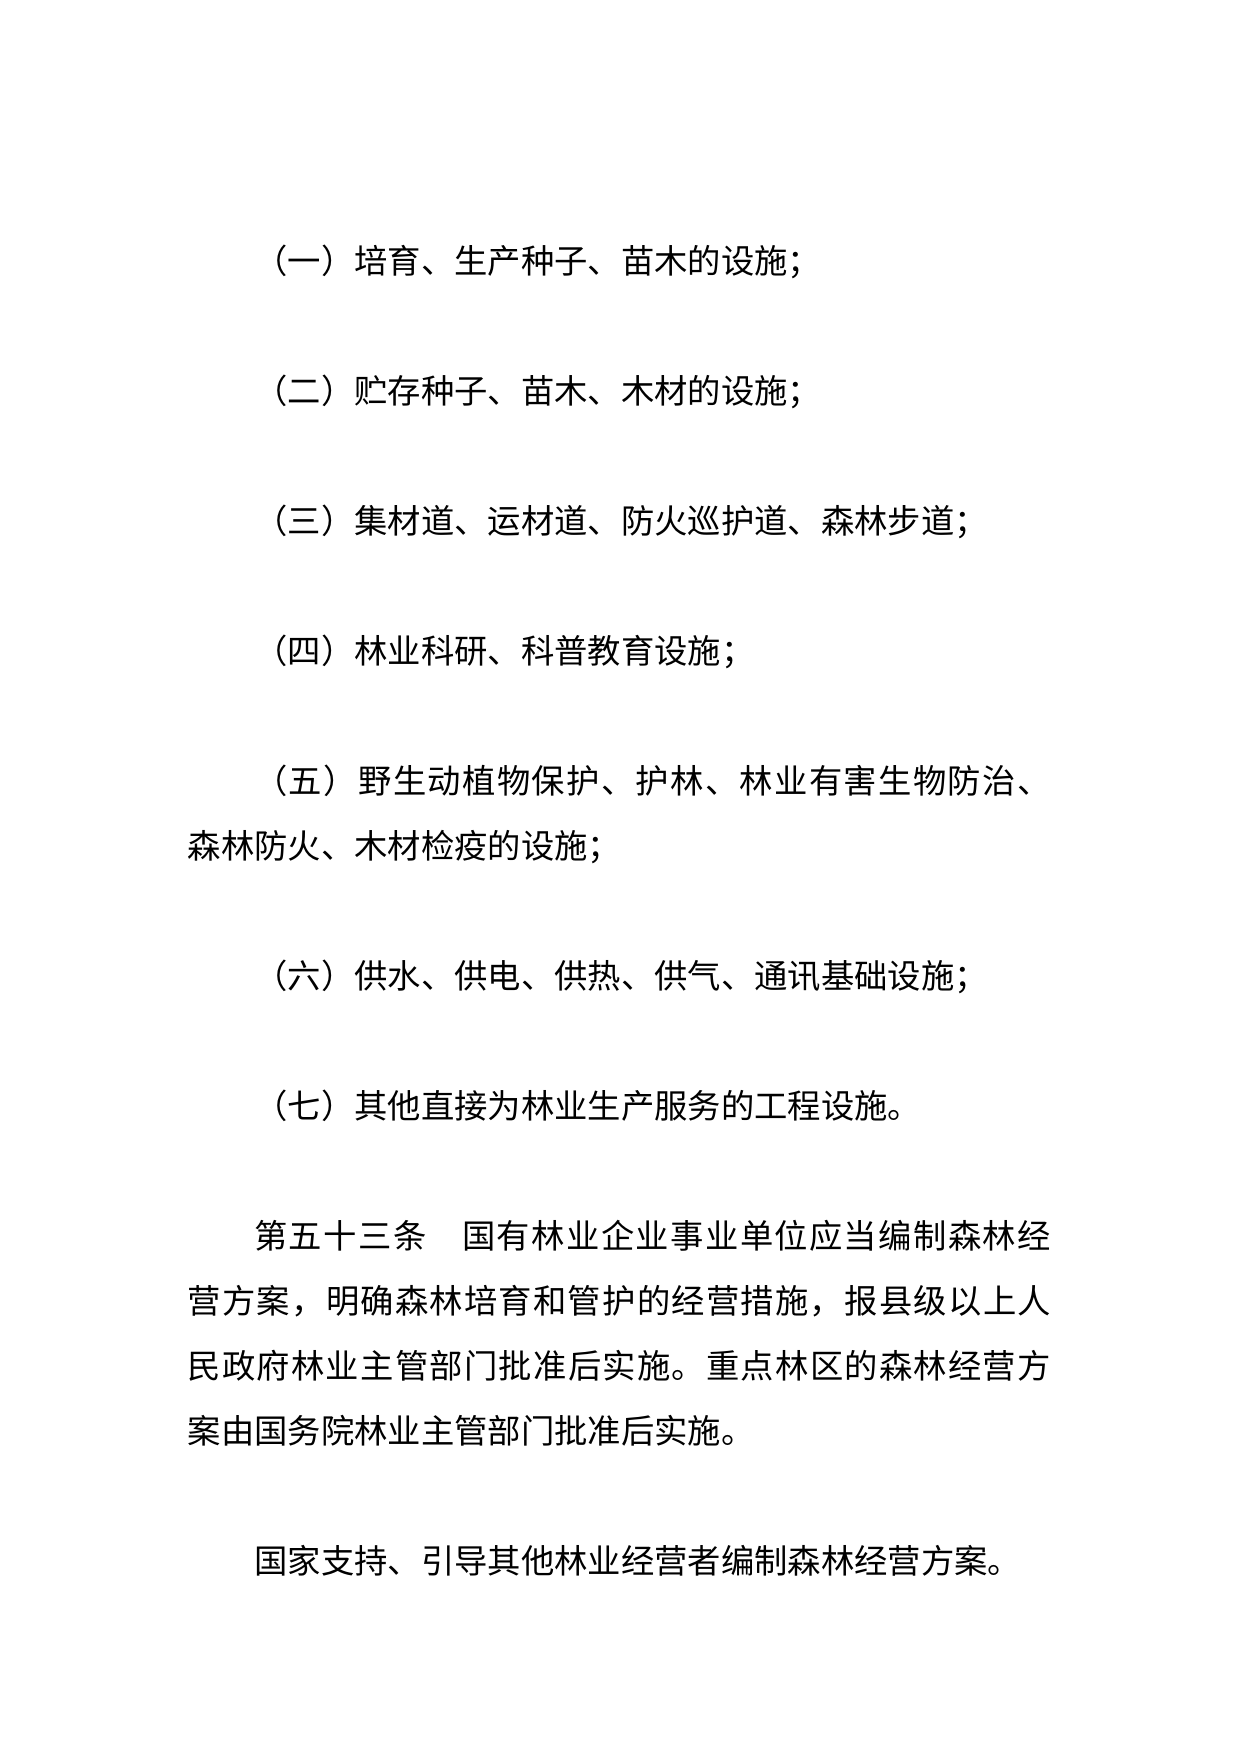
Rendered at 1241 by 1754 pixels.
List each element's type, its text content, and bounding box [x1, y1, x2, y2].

text 第五十三条 国有林业企业事业单位应当编制森林经营方案，明确森林培育和管护的经营措施，报县级以上人民政府林业主管部门批准后实施。重点林区的森林经营方案由国务院林业主管部门批准后实施。 [187, 1202, 1053, 1462]
text （七）其他直接为林业生产服务的工程设施。 [187, 1072, 1053, 1137]
text （二）贮存种子、苗木、木材的设施； [187, 357, 1053, 422]
text （六）供水、供电、供热、供气、通讯基础设施； [187, 942, 1053, 1007]
text （三）集材道、运材道、防火巡护道、森林步道； [187, 487, 1053, 552]
text （一）培育、生产种子、苗木的设施； [187, 227, 1053, 292]
text 国家支持、引导其他林业经营者编制森林经营方案。 [187, 1527, 1053, 1592]
text （五）野生动植物保护、护林、林业有害生物防治、森林防火、木材检疫的设施； [187, 747, 1053, 877]
text （四）林业科研、科普教育设施； [187, 617, 1053, 682]
